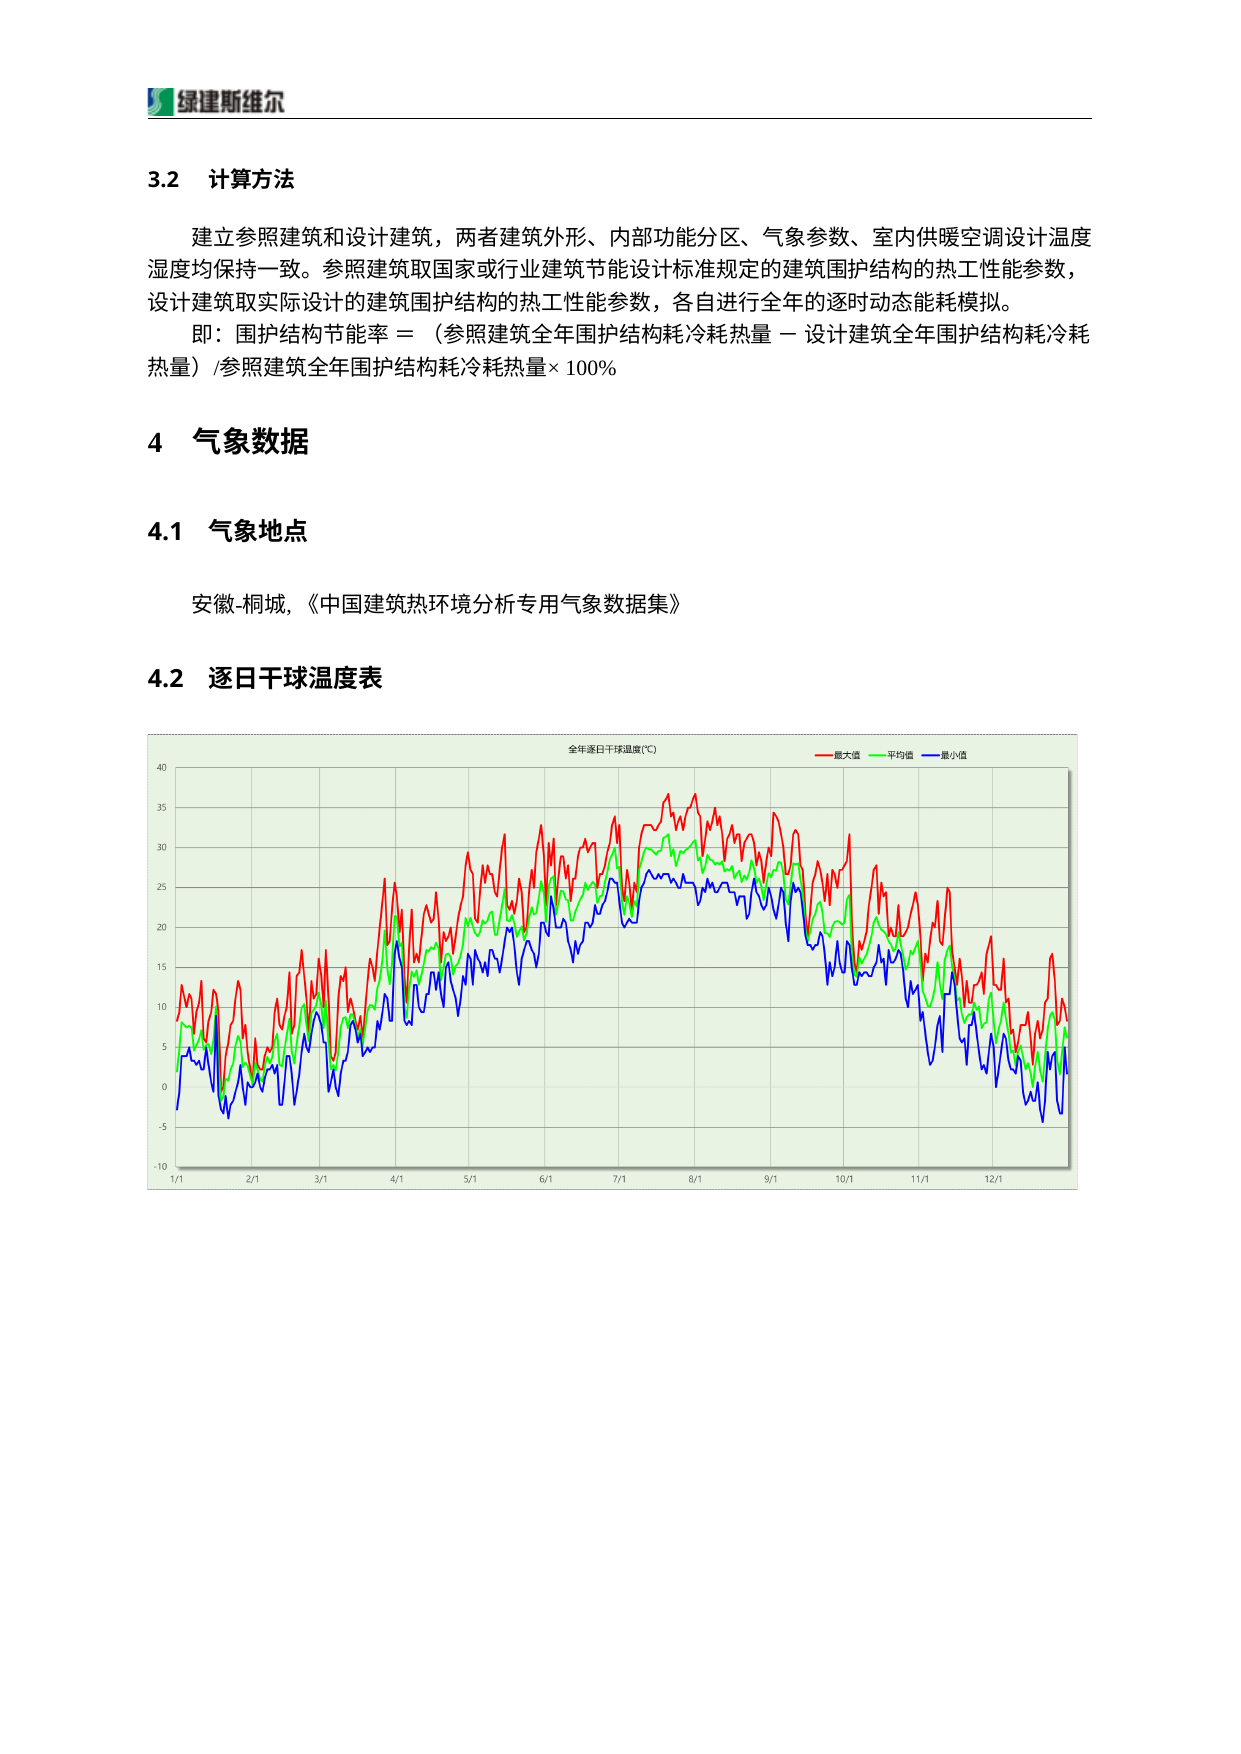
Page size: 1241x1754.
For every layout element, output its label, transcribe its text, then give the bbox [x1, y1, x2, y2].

subtitle 计算方法 [148, 162, 1092, 194]
text 即：围护结构节能率 ＝ （参照建筑全年围护结构耗冷耗热量 － 设计建筑全年围护结构耗冷耗热量）/参照建筑全年围护结构耗冷耗热量× 100% [148, 317, 1092, 382]
text 安徽-桐城, 《中国建筑热环境分析专用气象数据集》 [148, 587, 1092, 619]
text 建立参照建筑和设计建筑，两者建筑外形、内部功能分区、气象参数、室内供暖空调设计温度湿度均保持一致。参照建筑取国家或行业建筑节能设计标准规定的建筑围护结构的热工性能参数，设计建筑取实际设计的建筑围护结构的热工性能参数，各自进行全年的逐时动态能耗模拟。 [148, 219, 1092, 317]
subtitle 气象地点 [148, 497, 1092, 562]
picture [147, 88, 288, 116]
subtitle 逐日干球温度表 [148, 644, 1092, 709]
subtitle 气象数据 [148, 407, 1092, 472]
picture [147, 734, 1078, 1190]
